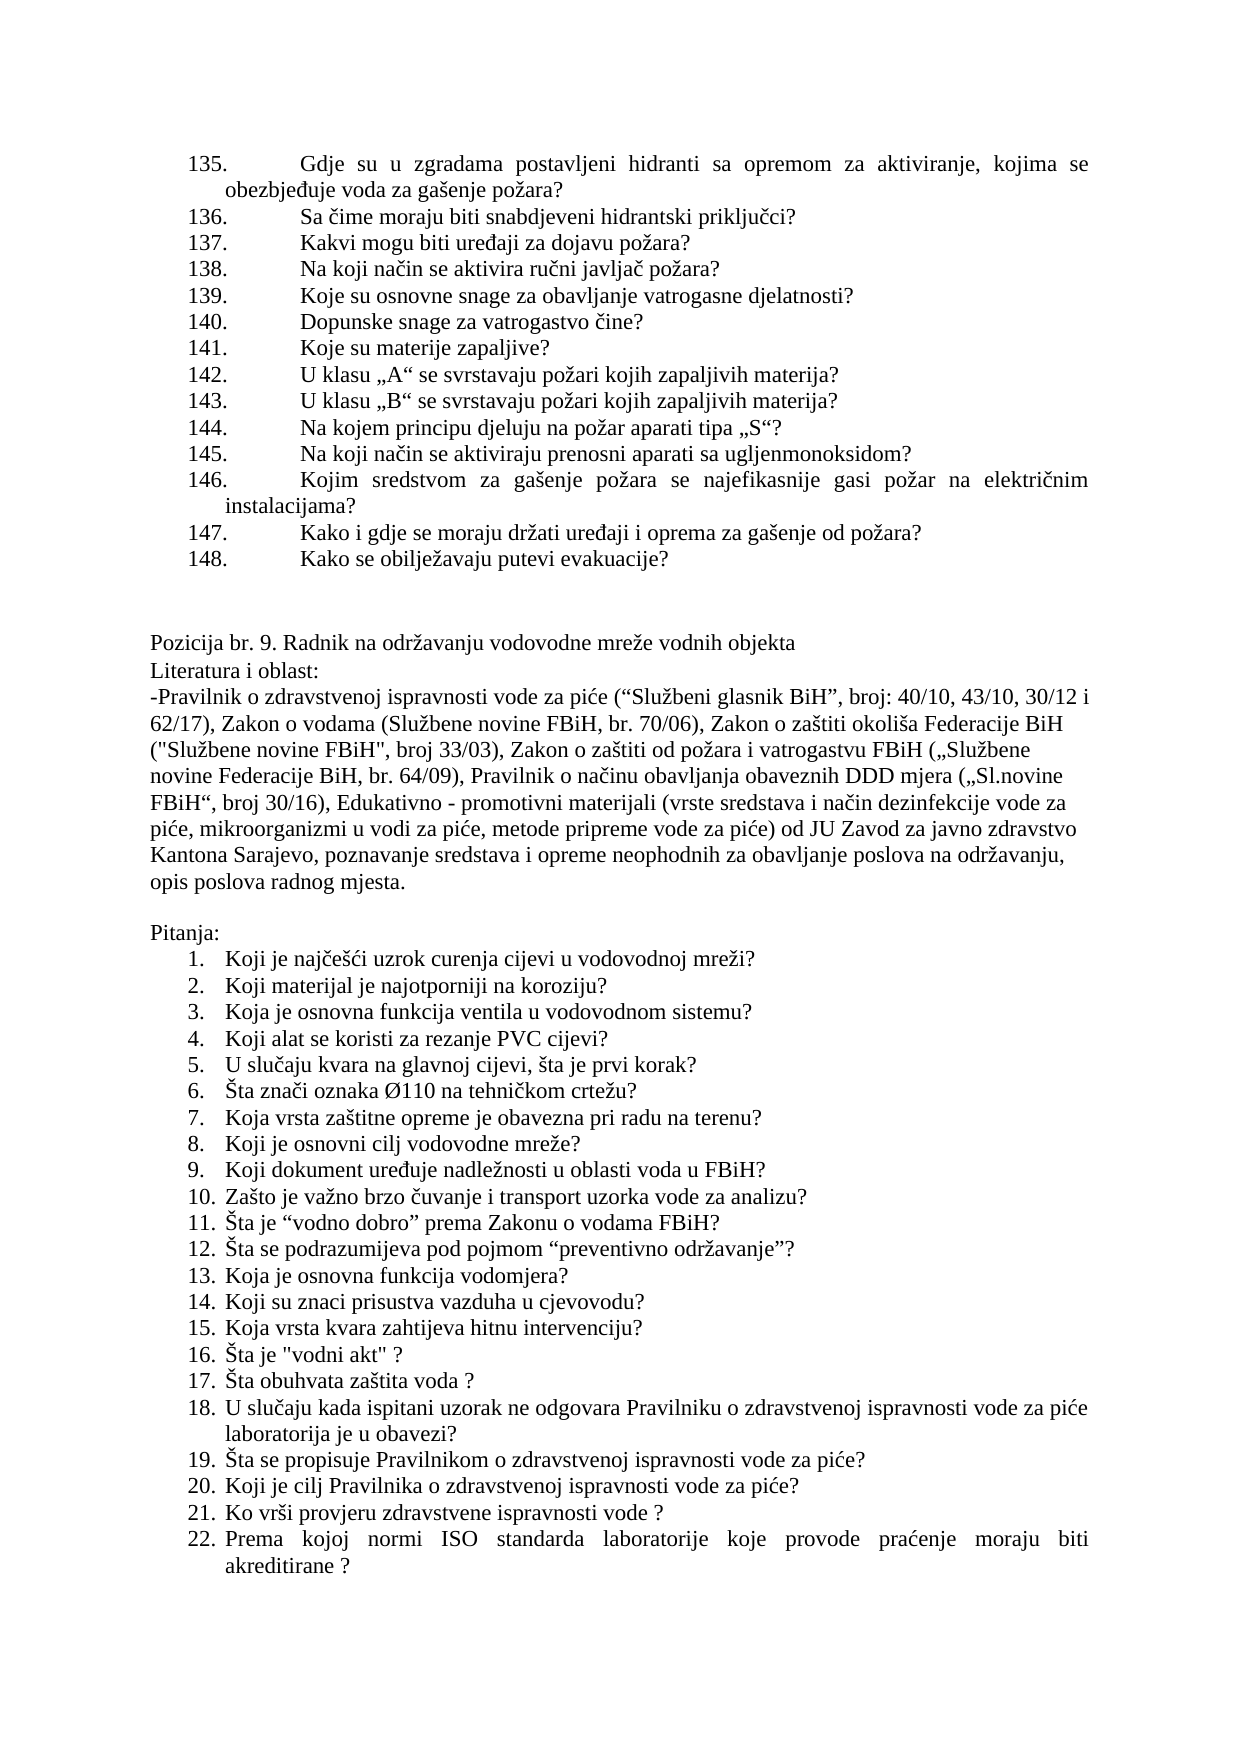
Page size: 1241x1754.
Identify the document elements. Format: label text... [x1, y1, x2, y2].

list Na koji način se aktivira ručni javljač požara? [187, 255, 1090, 282]
list Koje su osnovne snage za obavljanje vatrogasne djelatnosti? [187, 282, 1090, 308]
list Dopunske snage za vatrogastvo čine? [187, 308, 1090, 334]
list Kakvi mogu biti uređaji za dojavu požara? [187, 229, 1090, 255]
list Koja vrsta zaštitne opreme je obavezna pri radu na terenu? [187, 1104, 1090, 1130]
list Šta je "vodni akt" ? [187, 1341, 1090, 1367]
list Ko vrši provjeru zdravstvene ispravnosti vode ? [187, 1499, 1090, 1525]
list Koja je osnovna funkcija ventila u vodovodnom sistemu? [187, 998, 1090, 1024]
list Šta se podrazumijeva pod pojmom “preventivno održavanje”? [187, 1235, 1090, 1262]
list Kojim sredstvom za gašenje požara se najefikasnije gasi požar na električnim instalacijama? [187, 466, 1090, 519]
list Koji su znaci prisustva vazduha u cjevovodu? [187, 1288, 1090, 1314]
list Koji dokument uređuje nadležnosti u oblasti voda u FBiH? [187, 1156, 1090, 1183]
list Koje su materije zapaljive? [187, 334, 1090, 361]
list Kako se obilježavaju putevi evakuacije? [187, 545, 1090, 572]
list Zašto je važno brzo čuvanje i transport uzorka vode za analizu? [187, 1183, 1090, 1209]
list Koja je osnovna funkcija vodomjera? [187, 1262, 1090, 1288]
list Koji je najčešći uzrok curenja cijevi u vodovodnoj mreži? [187, 946, 1090, 972]
list U klasu „B“ se svrstavaju požari kojih zapaljivih materija? [187, 387, 1090, 413]
text Literatura i oblast: [150, 657, 1090, 683]
text -Pravilnik o zdravstvenoj ispravnosti vode za piće (“Službeni glasnik BiH”, broj: 40/10, 43/10, 30/12 i 62/17), Zakon o vodama (Službene novine FBiH, br. 70/06), Zakon o zaštiti okoliša Federacije BiH ("Službene novine FBiH", broj 33/03), Zakon o zaštiti od požara i vatrogastvu FBiH („Službene novine Federacije BiH, br. 64/09), Pravilnik o načinu obavljanja obaveznih DDD mjera („Sl.novine FBiH“, broj 30/16), Edukativno - promotivni materijali (vrste sredstava i način dezinfekcije vode za piće, mikroorganizmi u vodi za piće, metode pripreme vode za piće) od JU Zavod za javno zdravstvo Kantona Sarajevo, poznavanje sredstava i opreme neophodnih za obavljanje poslova na održavanju, opis poslova radnog mjesta. [150, 683, 1090, 894]
list Koji je osnovni cilj vodovodne mreže? [187, 1130, 1090, 1156]
list U slučaju kvara na glavnoj cijevi, šta je prvi korak? [187, 1051, 1090, 1077]
list Koji materijal je najotporniji na koroziju? [187, 972, 1090, 998]
list Koji je cilj Pravilnika o zdravstvenoj ispravnosti vode za piće? [187, 1473, 1090, 1499]
list Kako i gdje se moraju držati uređaji i oprema za gašenje od požara? [187, 519, 1090, 545]
list Na kojem principu djeluju na požar aparati tipa „S“? [187, 413, 1090, 440]
text Pozicija br. 9. Radnik na održavanju vodovodne mreže vodnih objekta [150, 628, 1090, 655]
list U slučaju kada ispitani uzorak ne odgovara Pravilniku o zdravstvenoj ispravnosti vode za piće laboratorija je u obavezi? [187, 1393, 1090, 1446]
list Koji alat se koristi za rezanje PVC cijevi? [187, 1024, 1090, 1051]
list Šta obuhvata zaštita voda ? [187, 1367, 1090, 1393]
text Pitanja: [150, 919, 1090, 946]
list Šta znači oznaka Ø110 na tehničkom crtežu? [187, 1077, 1090, 1104]
list Prema kojoj normi ISO standarda laboratorije koje provode praćenje moraju biti akreditirane ? [187, 1525, 1090, 1578]
list Šta je “vodno dobro” prema Zakonu o vodama FBiH? [187, 1209, 1090, 1235]
list Na koji način se aktiviraju prenosni aparati sa ugljenmonoksidom? [187, 440, 1090, 466]
list Šta se propisuje Pravilnikom o zdravstvenoj ispravnosti vode za piće? [187, 1446, 1090, 1473]
list Gdje su u zgradama postavljeni hidranti sa opremom za aktiviranje, kojima se obezbjeđuje voda za gašenje požara? [187, 150, 1090, 203]
list Sa čime moraju biti snabdjeveni hidrantski priključci? [187, 203, 1090, 229]
list U klasu „A“ se svrstavaju požari kojih zapaljivih materija? [187, 361, 1090, 387]
list Koja vrsta kvara zahtijeva hitnu intervenciju? [187, 1314, 1090, 1341]
